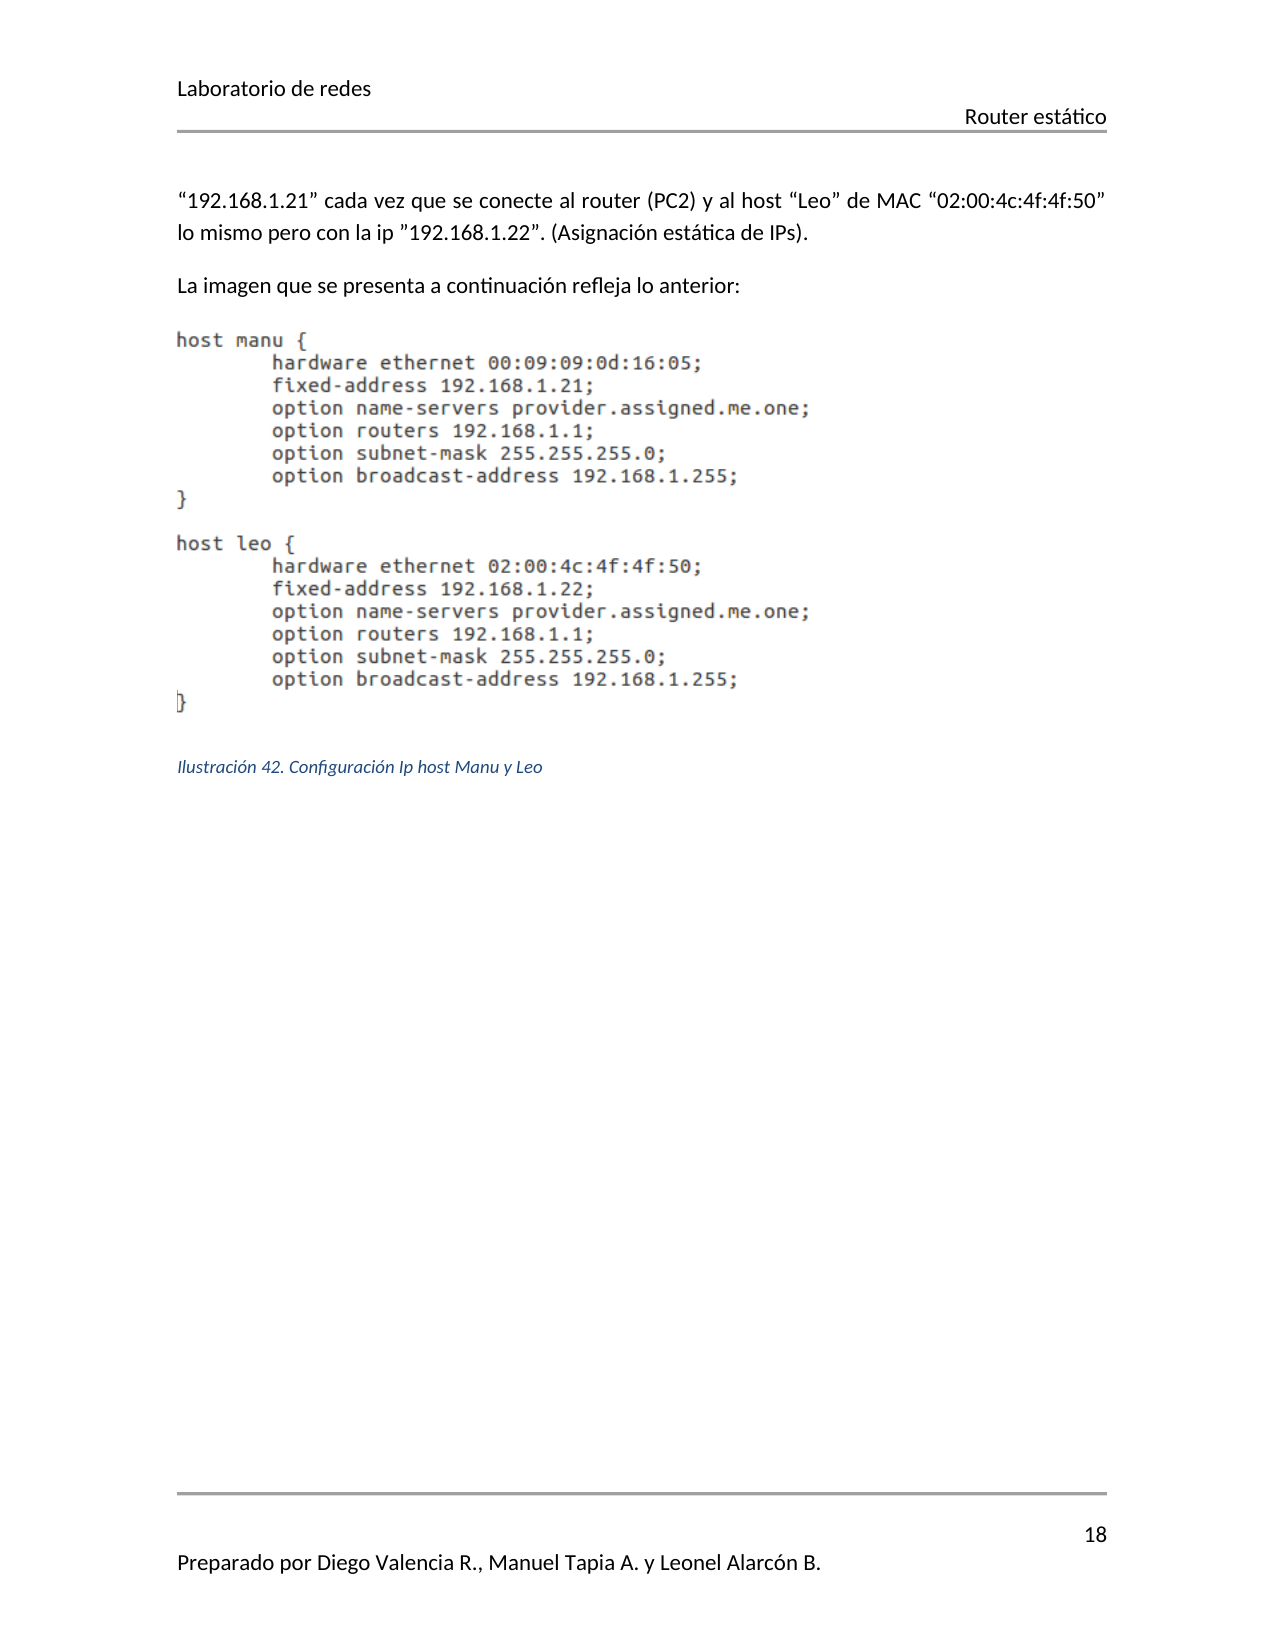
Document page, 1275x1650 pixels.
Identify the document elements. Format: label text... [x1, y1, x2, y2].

picture [177, 324, 906, 731]
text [177, 186, 1107, 246]
text La imagen que se presenta a continuación refleja lo anterior: [177, 271, 1107, 299]
